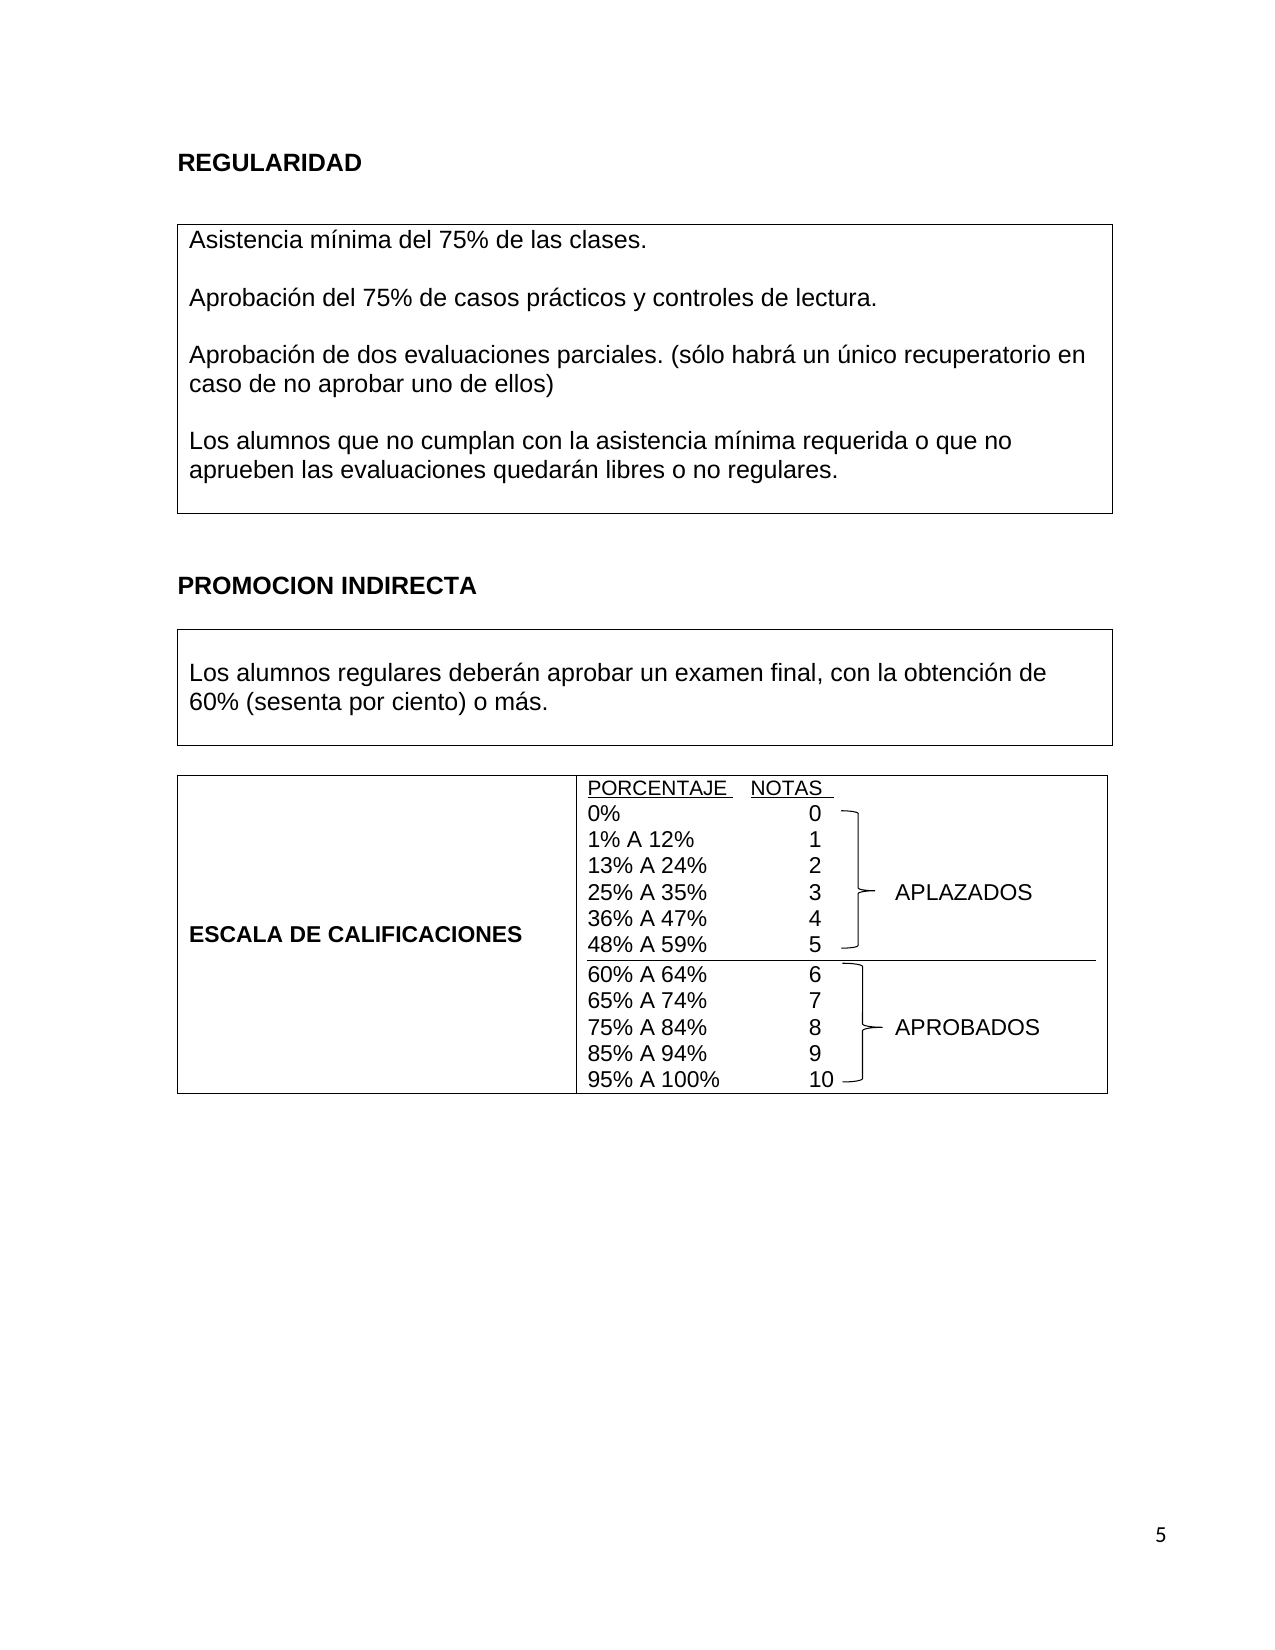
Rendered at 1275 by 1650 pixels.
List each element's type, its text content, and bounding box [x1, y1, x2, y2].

table_header ESCALA DE CALIFICACIONES [178, 776, 576, 1092]
table_header Los alumnos regulares deberán aprobar un examen final, con la obtención de 60% (sesenta por ciento) o más. [178, 630, 1112, 745]
table_header Asistencia mínima del 75% de las clases. Aprobación del 75% de casos prácticos y controles de lectura. Aprobación de dos evaluaciones parciales. (sólo habrá un único recuperatorio en caso de no aprobar uno de ellos) Los alumnos que no cumplan con la asistencia mínima requerida o que no aprueben las evaluaciones quedarán libres o no regulares. [178, 225, 1112, 513]
table_header PORCENTAJE NOTAS 0% 0 1% A 12% 1 13% A 24% 2 25% A 35% 3 APLAZADOS 36% A 47% 4 48% A 59% 5 60% A 64% 6 65% A 74% 7 75% A 84% 8 APROBADOS 85% A 94% 9 95% A 100% 10 [577, 776, 1107, 1092]
text REGULARIDAD [177, 148, 1167, 176]
text PROMOCION INDIRECTA [177, 571, 1167, 600]
